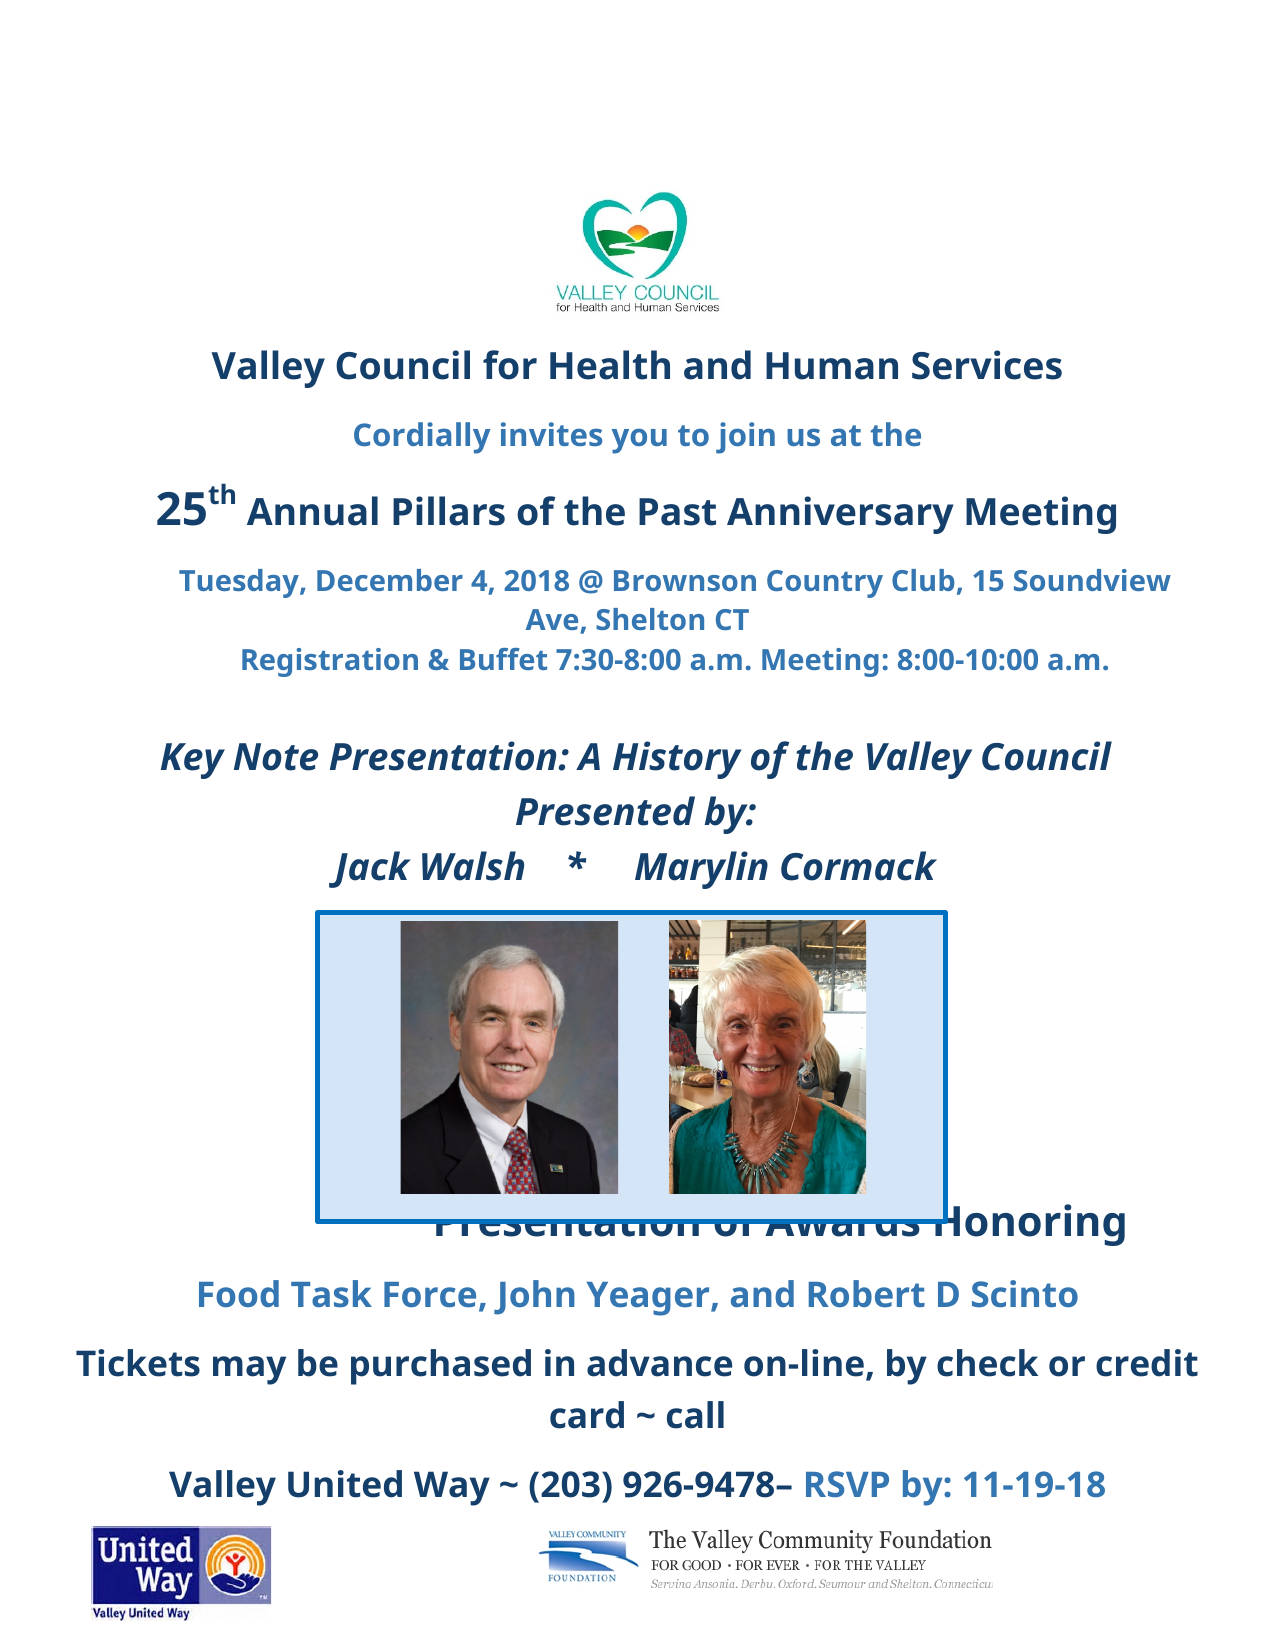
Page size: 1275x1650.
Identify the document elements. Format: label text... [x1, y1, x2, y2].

text Tickets may be purchased in advance on-line, by check or credit card ~ call [75, 1338, 1200, 1439]
text Valley United Way ~ (203) 926-9478– RSVP by: 11-19-18 [75, 1459, 1200, 1508]
text Presentation of Awards Honoring [75, 1192, 1200, 1249]
text Registration & Buffet 7:30-8:00 a.m. Meeting: 8:00-10:00 a.m. [75, 639, 1200, 679]
picture [533, 1525, 993, 1587]
picture [91, 1526, 272, 1621]
picture [400, 921, 619, 1194]
text Food Task Force, John Yeager, and Robert D Scinto [75, 1270, 1200, 1318]
text Valley Council for Health and Human Services [75, 159, 1200, 391]
text Cordially invites you to join us at the [75, 413, 1200, 456]
text 25th Annual Pillars of the Past Anniversary Meeting [75, 476, 1200, 538]
picture [549, 162, 727, 340]
text Key Note Presentation: A History of the Valley Council Presented by: Jack Walsh * Marylin Cormack [75, 730, 1200, 891]
text Tuesday, December 4, 2018 @ Brownson Country Club, 15 Soundview Ave, Shelton CT [75, 560, 1200, 639]
picture [669, 920, 867, 1194]
